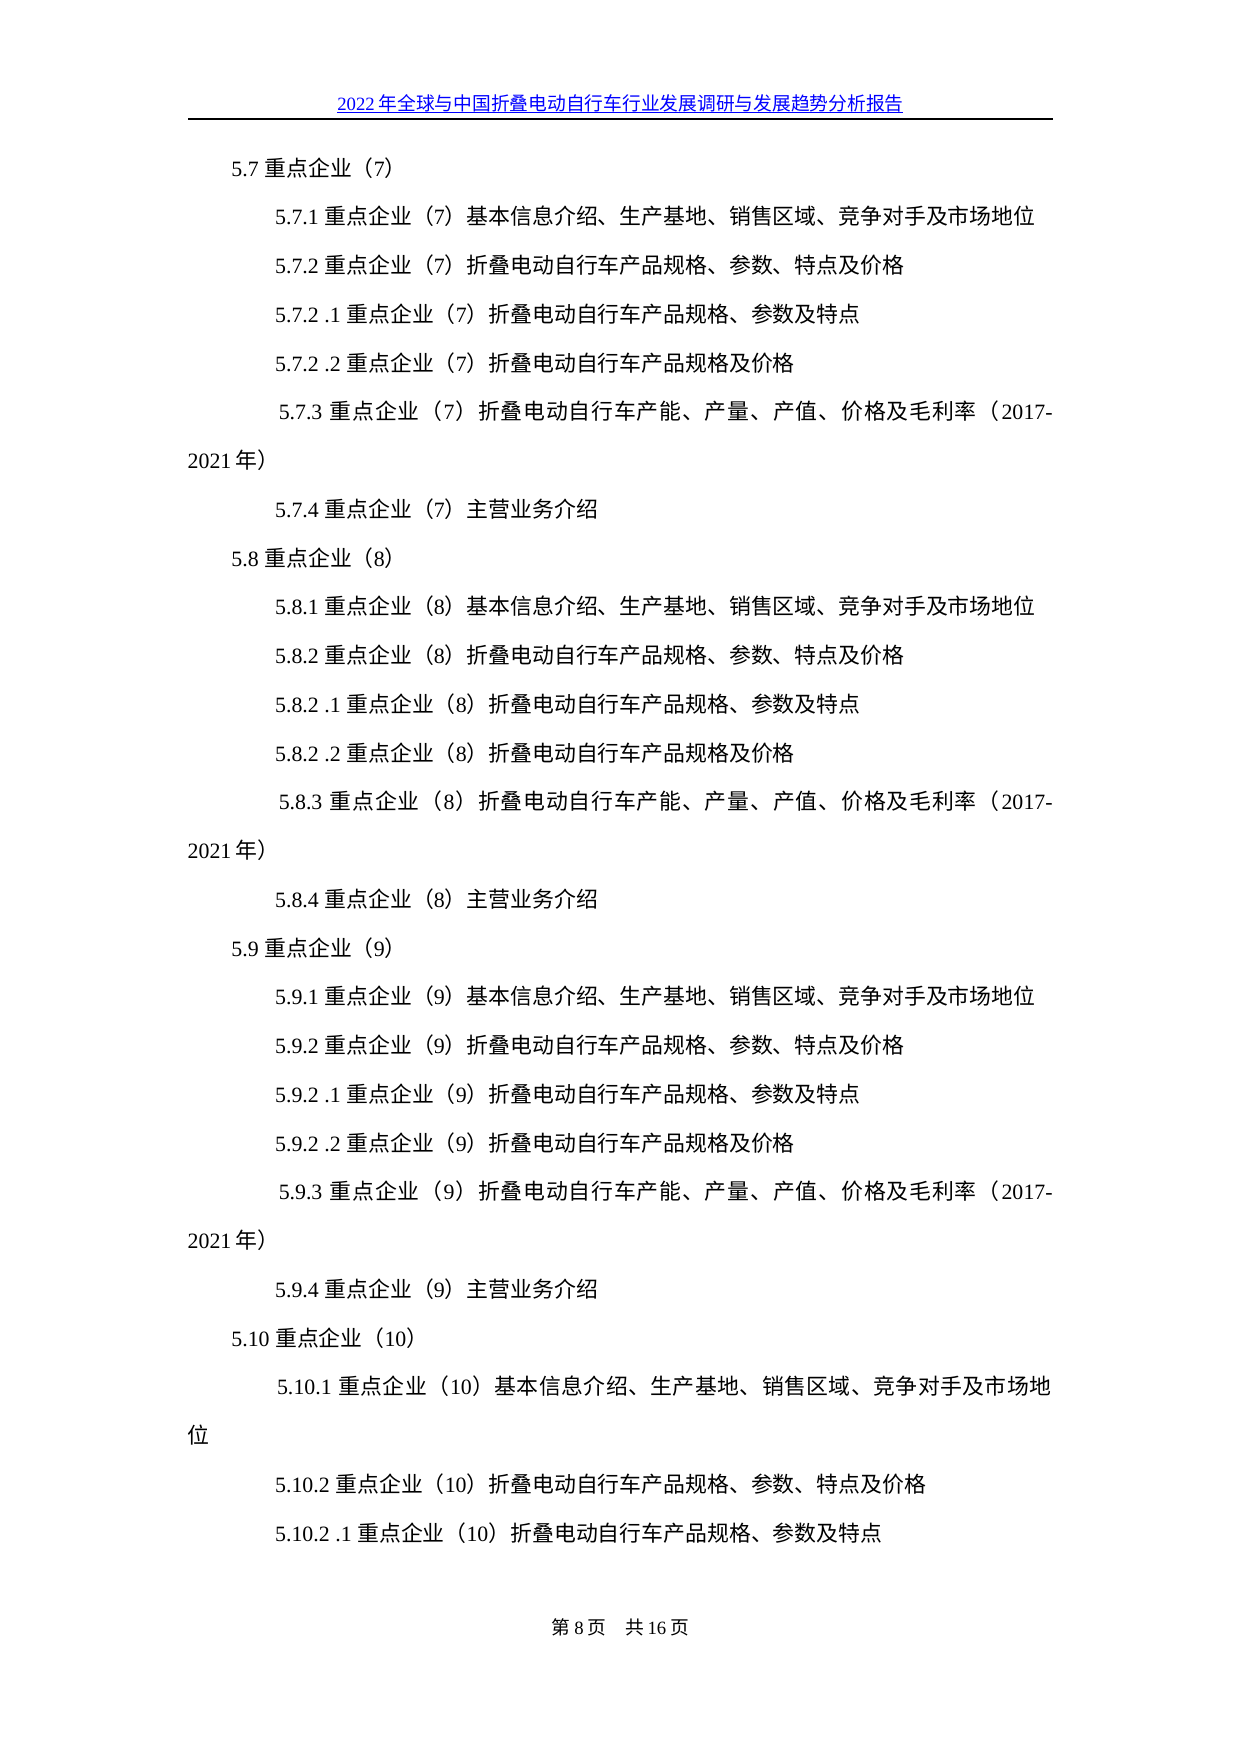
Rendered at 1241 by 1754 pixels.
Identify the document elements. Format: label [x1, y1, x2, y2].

text [187, 150, 1053, 1548]
